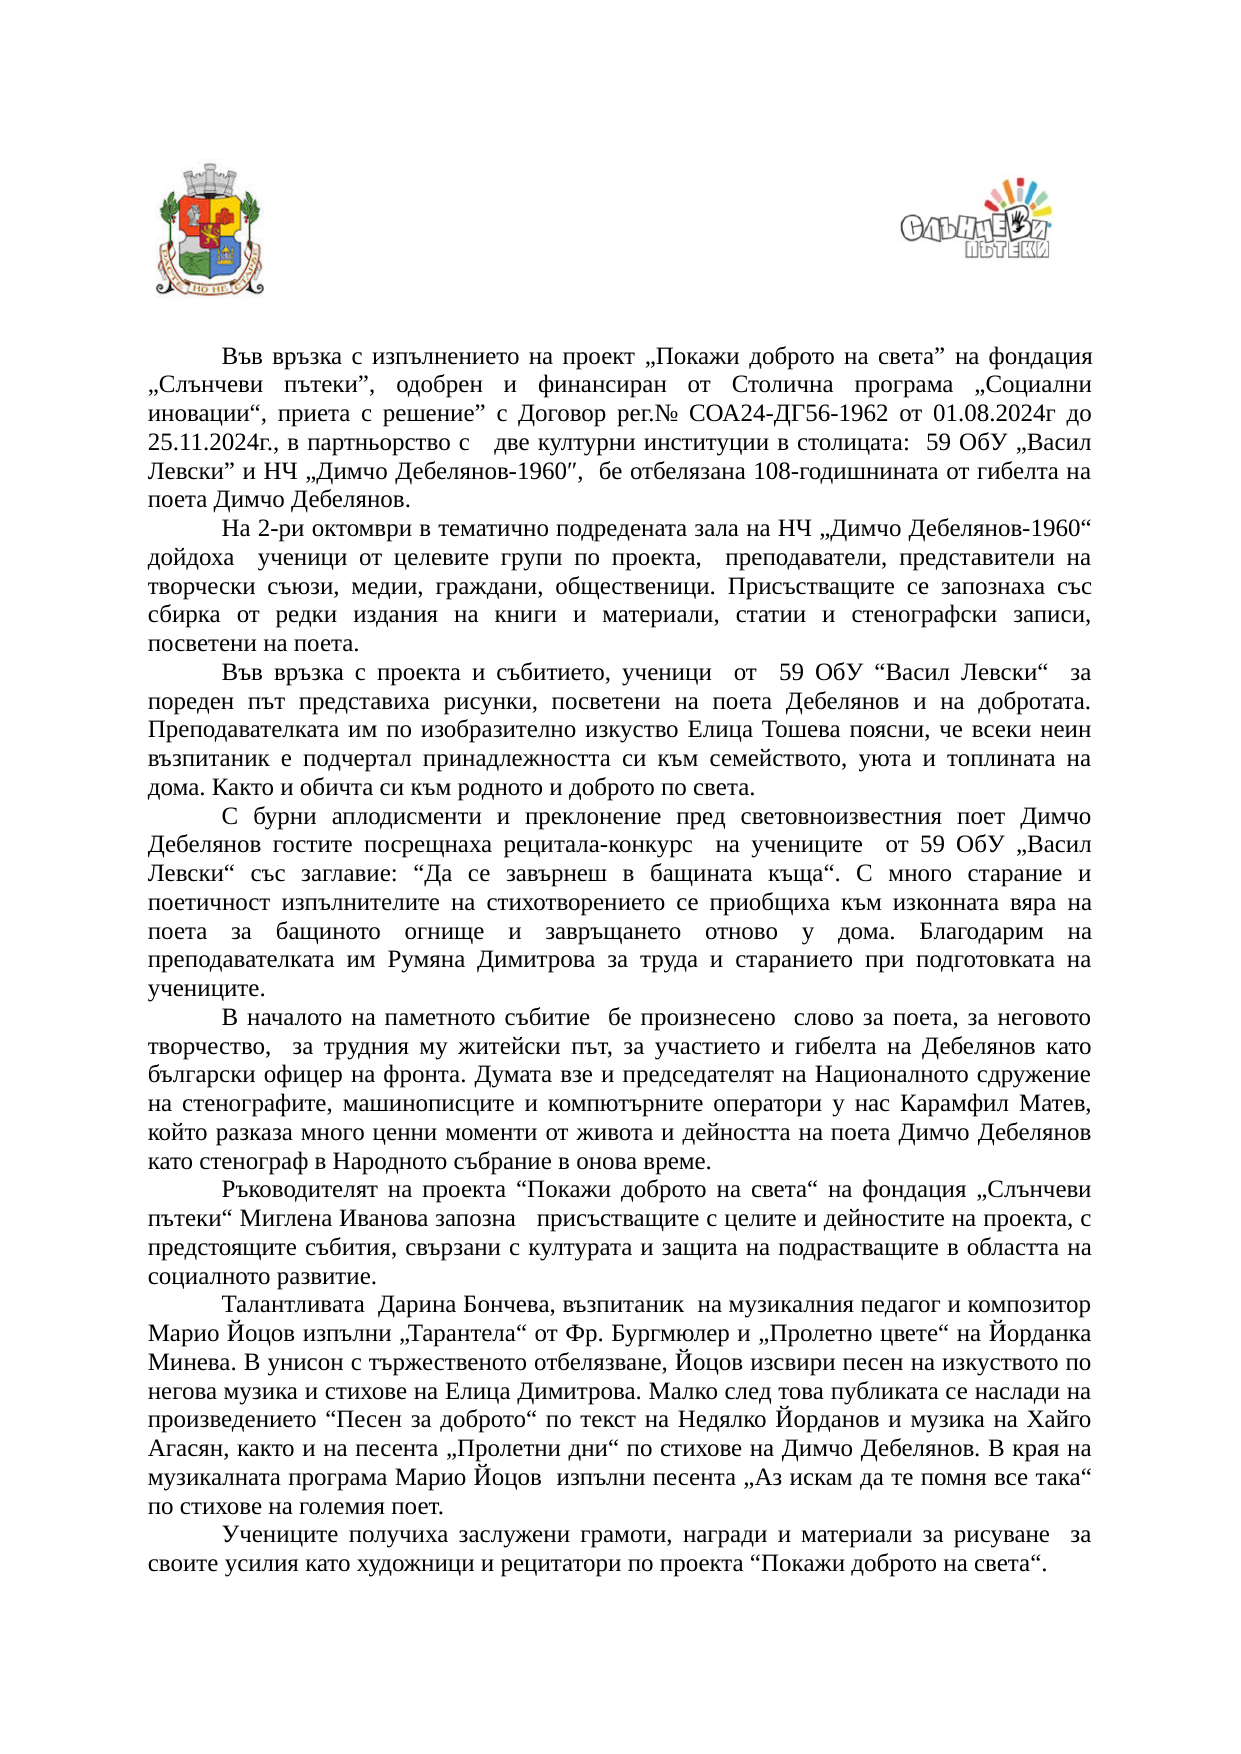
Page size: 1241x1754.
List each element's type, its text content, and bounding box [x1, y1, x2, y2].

text Учениците получиха заслужени грамоти, награди и материали за рисуване за своите усилия като художници и рецитатори по проекта “Покажи доброто на света“. [148, 1519, 1093, 1577]
text Във връзка с изпълнението на проект „Покажи доброто на света” на фондация „Слънчеви пътеки”, одобрен и финансиран от Столична програма „Социални иновации“, приета с решение” с Договор рег.№ СОА24-ДГ56-1962 от 01.08.2024г до 25.11.2024г., в партньорство с две културни институции в столицата: 59 ОбУ „Васил Левски” и НЧ „Димчо Дебелянов-1960″, бе отбелязана 108-годишнината от гибелта на поета Димчо Дебелянов. [148, 341, 1093, 513]
text С бурни аплодисменти и преклонение пред световноизвестния поет Димчо Дебелянов гостите посрещнаха рецитала-конкурс на учениците от 59 ОбУ „Васил Левски“ със заглавие: “Да се завърнеш в бащината къща“. С много старание и поетичност изпълнителите на стихотворението се приобщиха към изконната вяра на поета за бащиното огнище и завръщането отново у дома. Благодарим на преподавателката им Румяна Димитрова за труда и старанието при подготовката на учениците. [148, 801, 1093, 1002]
text На 2-ри октомври в тематично подредената зала на НЧ „Димчо Дебелянов-1960“ дойдоха ученици от целевите групи по проекта, преподаватели, представители на творчески съюзи, медии, граждани, общественици. Присъстващите се запознаха със сбирка от редки издания на книги и материали, статии и стенографски записи, посветени на поета. [148, 513, 1093, 657]
text В началото на паметното събитие бе произнесено слово за поета, за неговото творчество, за трудния му житейски път, за участието и гибелта на Дебелянов като български офицер на фронта. Думата взе и председателят на Националното сдружение на стенографите, машинописците и компютърните оператори у нас Карамфил Матев, който разказа много ценни моменти от живота и дейността на поета Димчо Дебелянов като стенограф в Народното събрание в онова време. [148, 1002, 1093, 1174]
text Ръководителят на проекта “Покажи доброто на света“ на фондация „Слънчеви пътеки“ Миглена Иванова запозна присъстващите с целите и дейностите на проекта, с предстоящите събития, свързани с културата и защита на подрастващите в областта на социалното развитие. [148, 1174, 1093, 1289]
picture [147, 158, 274, 301]
text Във връзка с проекта и събитието, ученици от 59 ОбУ “Васил Левски“ за пореден път представиха рисунки, посветени на поета Дебелянов и на добротата. Преподавателката им по изобразително изкуство Елица Тошева поясни, че всеки неин възпитаник е подчертал принадлежността си към семейството, уюта и топлината на дома. Както и обичта си към родното и доброто по света. [148, 657, 1093, 801]
text Талантливата Дарина Бончева, възпитаник на музикалния педагог и композитор Марио Йоцов изпълни „Тарантела“ от Фр. Бургмюлер и „Пролетно цвете“ на Йорданка Минева. В унисон с тържественото отбелязване, Йоцов изсвири песен на изкуството по негова музика и стихове на Елица Димитрова. Малко след това публиката се наслади на произведението “Песен за доброто“ по текст на Недялко Йорданов и музика на Хайго Агасян, както и на песента „Пролетни дни“ по стихове на Димчо Дебелянов. В края на музикалната програма Марио Йоцов изпълни песента „Аз искам да те помня все така“ по стихове на големия поет. [148, 1289, 1093, 1519]
picture [885, 147, 1068, 301]
